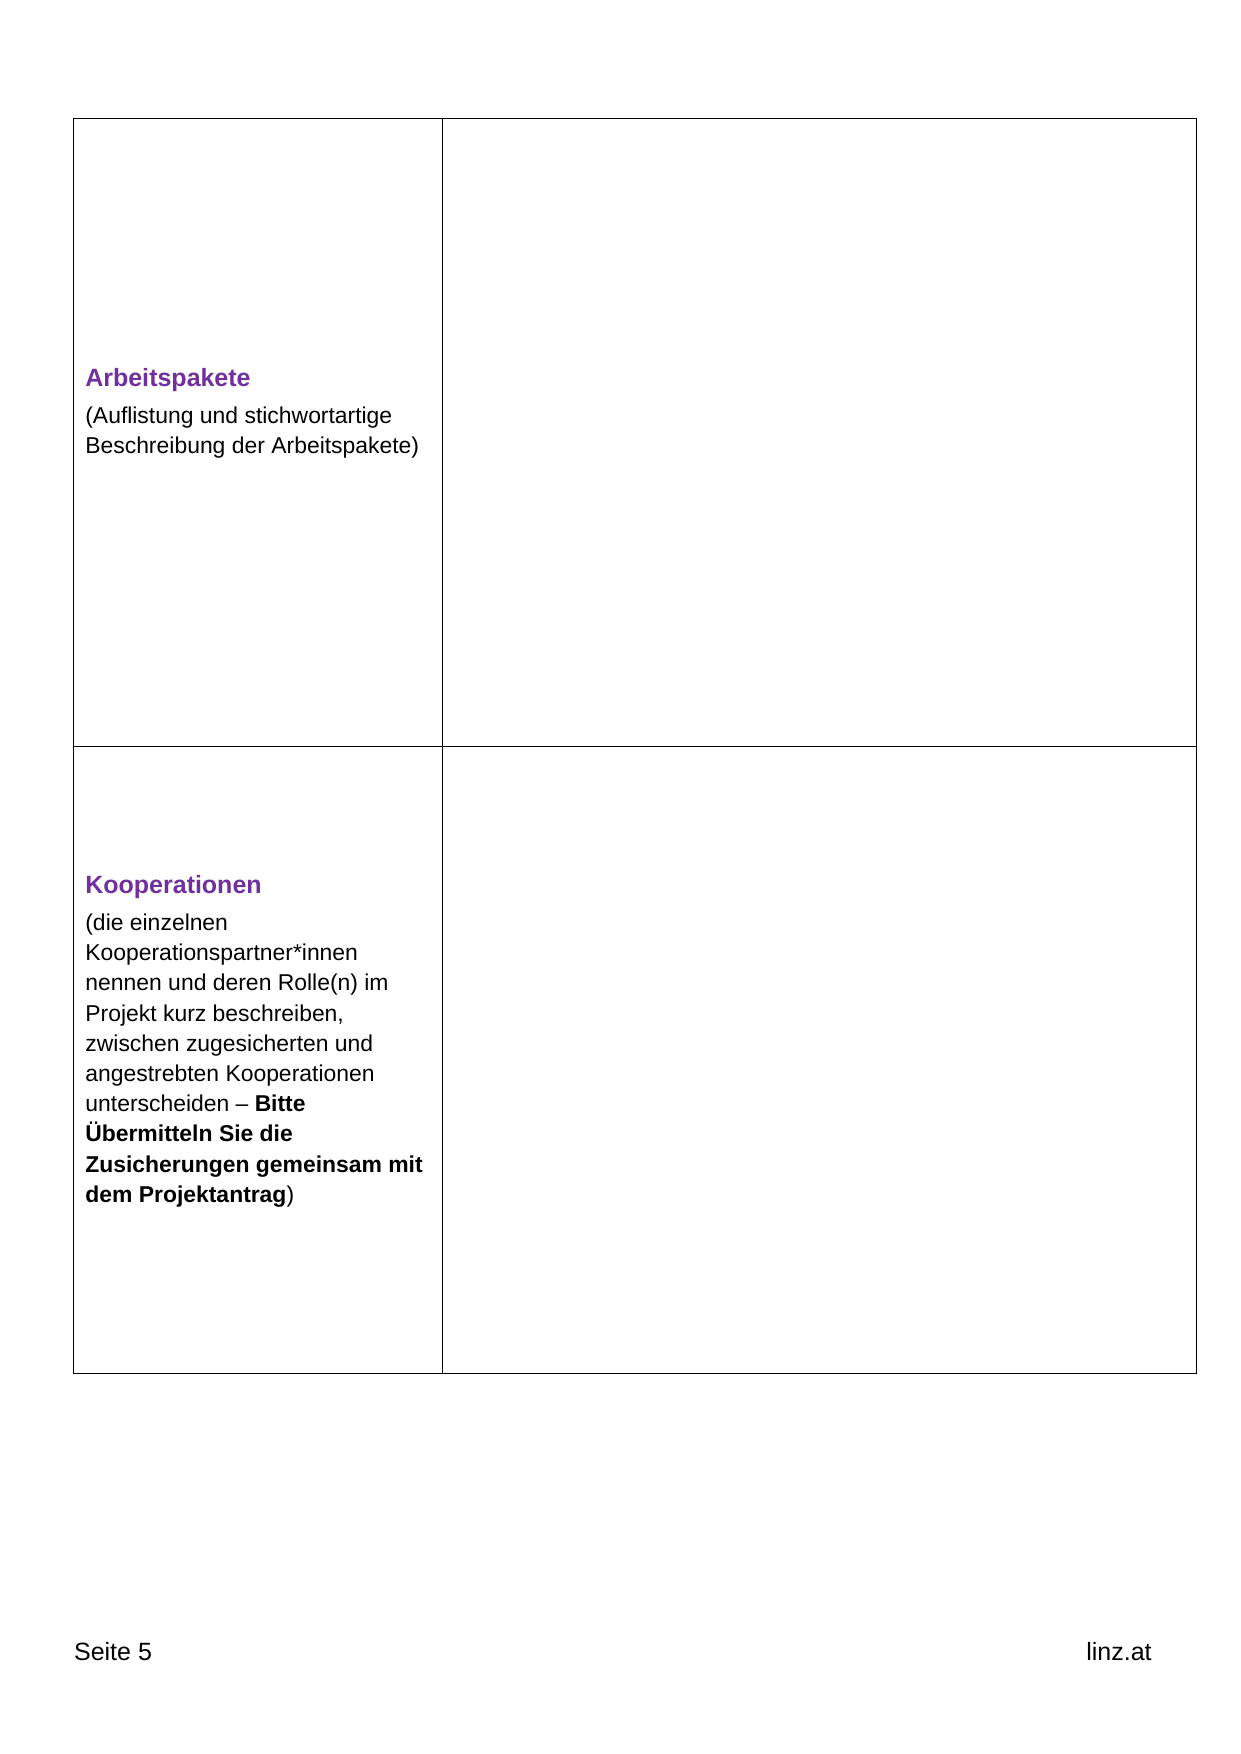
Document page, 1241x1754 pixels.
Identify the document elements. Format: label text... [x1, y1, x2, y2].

table_cell [443, 119, 1196, 746]
table_cell Kooperationen (die einzelnen Kooperationspartner*innen nennen und deren Rolle(n) im Projekt kurz beschreiben, zwischen zugesicherten und angestrebten Kooperationen unterscheiden – Bitte Übermitteln Sie die Zusicherungen gemeinsam mit dem Projektantrag) [74, 747, 442, 1373]
table_cell Arbeitspakete (Auflistung und stichwortartige Beschreibung der Arbeitspakete) [74, 119, 442, 746]
table_cell [443, 747, 1196, 1373]
